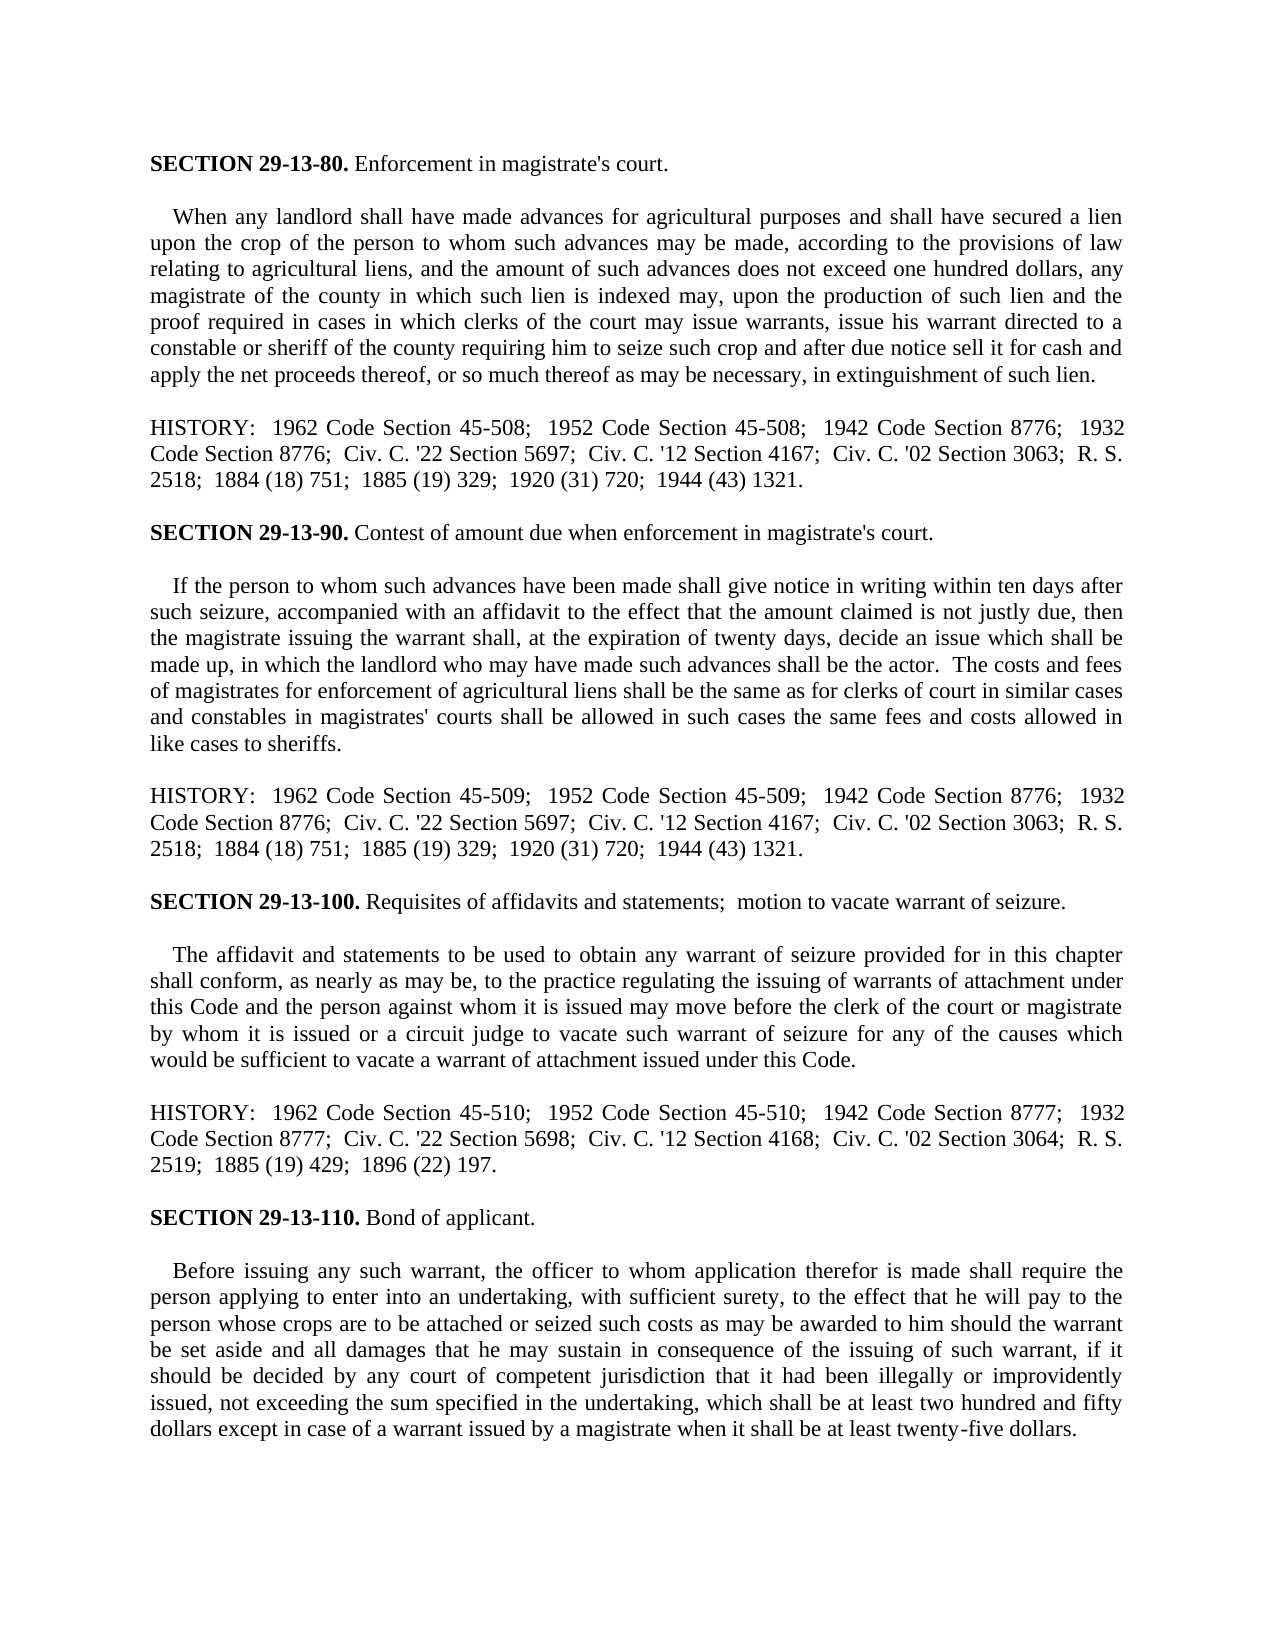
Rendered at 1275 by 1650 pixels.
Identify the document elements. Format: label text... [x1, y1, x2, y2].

text If the person to whom such advances have been made shall give notice in writing within ten days after such seizure, accompanied with an affidavit to the effect that the amount claimed is not justly due, then the magistrate issuing the warrant shall, at the expiration of twenty days, decide an issue which shall be made up, in which the landlord who may have made such advances shall be the actor. The costs and fees of magistrates for enforcement of agricultural liens shall be the same as for clerks of court in similar cases and constables in magistrates' courts shall be allowed in such cases the same fees and costs allowed in like cases to sheriffs. [150, 572, 1125, 756]
text SECTION 29-13-90. Contest of amount due when enforcement in magistrate's court. [150, 519, 1125, 545]
text When any landlord shall have made advances for agricultural purposes and shall have secured a lien upon the crop of the person to whom such advances may be made, according to the provisions of law relating to agricultural liens, and the amount of such advances does not exceed one hundred dollars, any magistrate of the county in which such lien is indexed may, upon the production of such lien and the proof required in cases in which clerks of the court may issue warrants, issue his warrant directed to a constable or sheriff of the county requiring him to seize such crop and after due notice sell it for cash and apply the net proceeds thereof, or so much thereof as may be necessary, in extinguishment of such lien. [150, 203, 1125, 387]
text Before issuing any such warrant, the officer to whom application therefor is made shall require the person applying to enter into an undertaking, with sufficient surety, to the effect that he will pay to the person whose crops are to be attached or seized such costs as may be awarded to him should the warrant be set aside and all damages that he may sustain in consequence of the issuing of such warrant, if it should be decided by any court of competent jurisdiction that it had been illegally or improvidently issued, not exceeding the sum specified in the undertaking, which shall be at least two hundred and fifty dollars except in case of a warrant issued by a magistrate when it shall be at least twenty-five dollars. [150, 1257, 1125, 1441]
text SECTION 29-13-80. Enforcement in magistrate's court. [150, 150, 1125, 176]
text The affidavit and statements to be used to obtain any warrant of seizure provided for in this chapter shall conform, as nearly as may be, to the practice regulating the issuing of warrants of attachment under this Code and the person against whom it is issued may move before the clerk of the court or magistrate by whom it is issued or a circuit judge to vacate such warrant of seizure for any of the causes which would be sufficient to vacate a warrant of attachment issued under this Code. [150, 941, 1125, 1072]
text HISTORY: 1962 Code Section 45-509; 1952 Code Section 45-509; 1942 Code Section 8776; 1932 Code Section 8776; Civ. C. '22 Section 5697; Civ. C. '12 Section 4167; Civ. C. '02 Section 3063; R. S. 2518; 1884 (18) 751; 1885 (19) 329; 1920 (31) 720; 1944 (43) 1321. [150, 782, 1125, 862]
text SECTION 29-13-110. Bond of applicant. [150, 1204, 1125, 1231]
text HISTORY: 1962 Code Section 45-508; 1952 Code Section 45-508; 1942 Code Section 8776; 1932 Code Section 8776; Civ. C. '22 Section 5697; Civ. C. '12 Section 4167; Civ. C. '02 Section 3063; R. S. 2518; 1884 (18) 751; 1885 (19) 329; 1920 (31) 720; 1944 (43) 1321. [150, 413, 1125, 493]
text HISTORY: 1962 Code Section 45-510; 1952 Code Section 45-510; 1942 Code Section 8777; 1932 Code Section 8777; Civ. C. '22 Section 5698; Civ. C. '12 Section 4168; Civ. C. '02 Section 3064; R. S. 2519; 1885 (19) 429; 1896 (22) 197. [150, 1099, 1125, 1178]
text SECTION 29-13-100. Requisites of affidavits and statements; motion to vacate warrant of seizure. [150, 888, 1125, 914]
